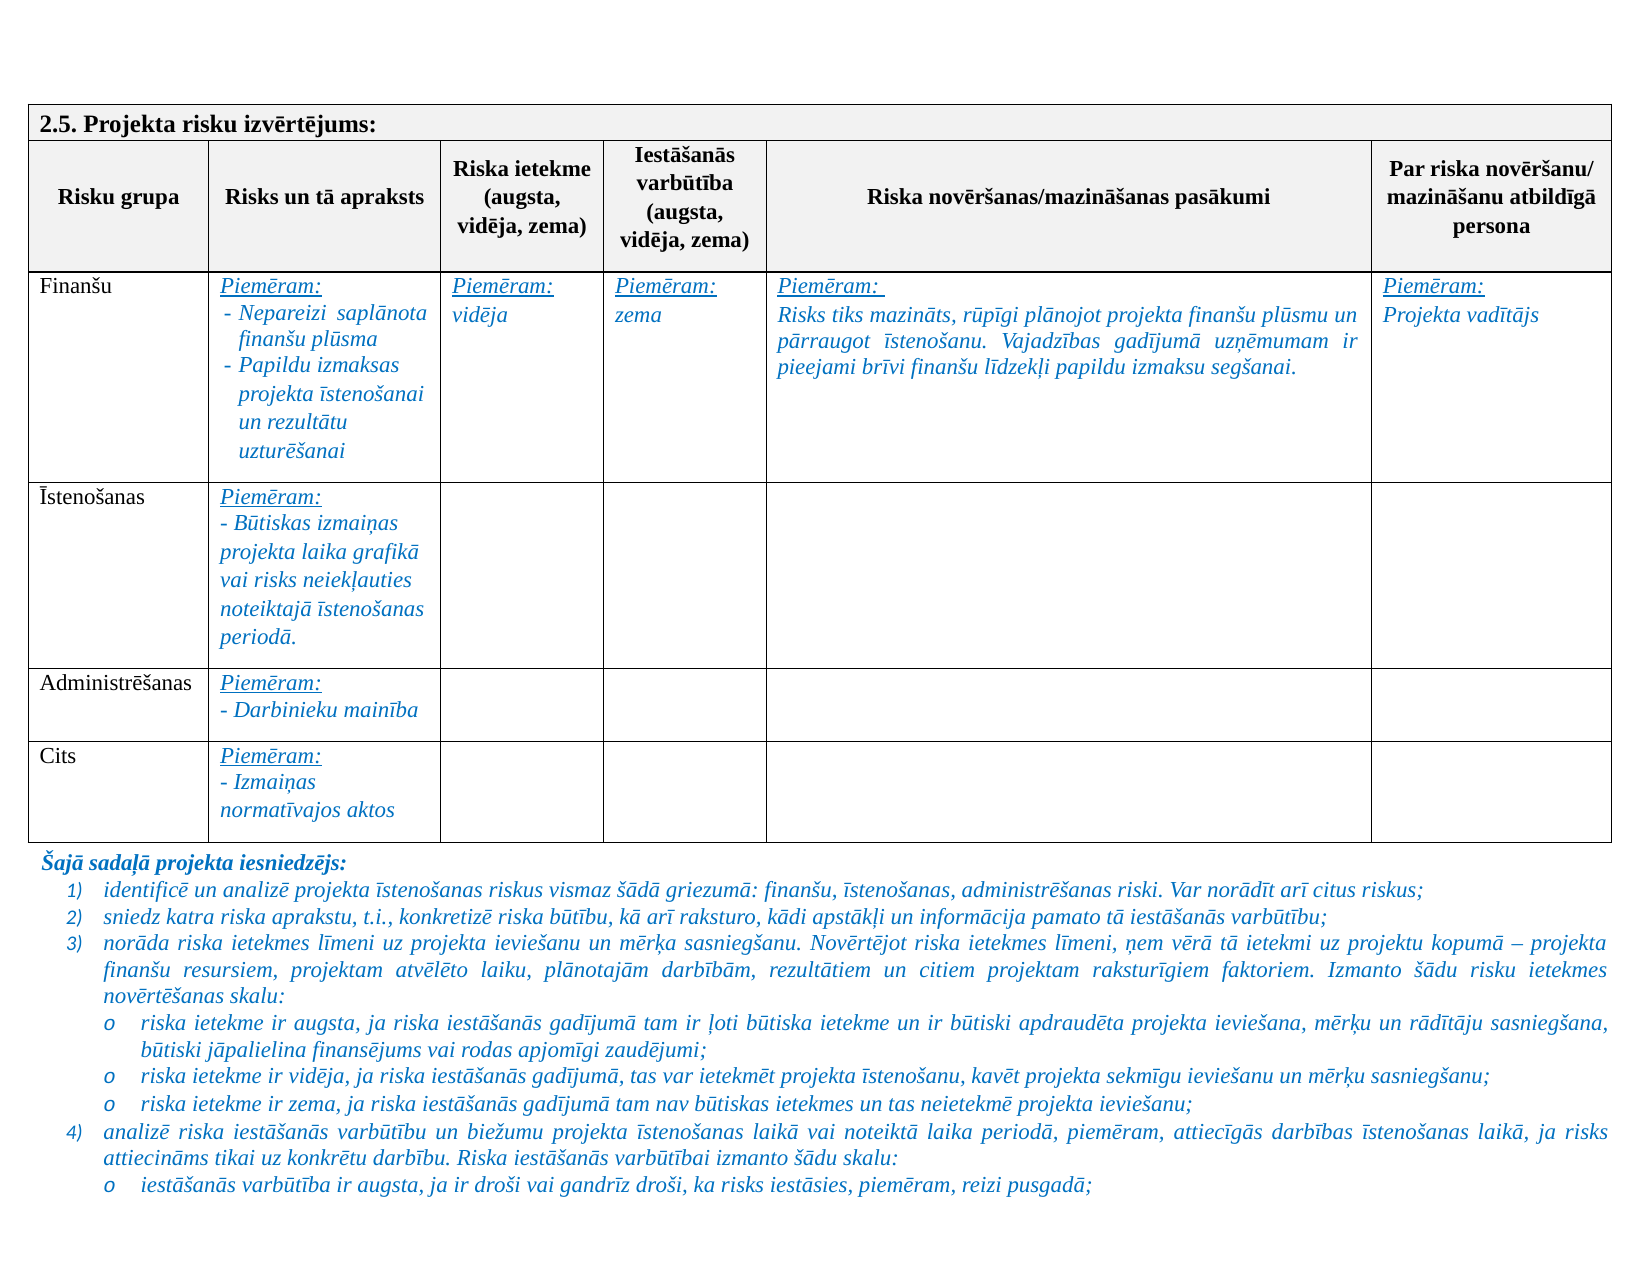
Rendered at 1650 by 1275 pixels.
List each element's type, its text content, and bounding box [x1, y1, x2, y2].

table_cell Piemēram: Nepareizi saplānota finanšu plūsma Papildu izmaksas projekta īstenošanai un rezultātu uzturēšanai [209, 273, 440, 482]
table_cell [767, 742, 1371, 842]
list riska ietekme ir augsta, ja riska iestāšanās gadījumā tam ir ļoti būtiska ietekme un ir būtiski apdraudēta projekta ieviešana, mērķu un rādītāju sasniegšana, būtiski jāpalielina finansējums vai rodas apjomīgi zaudējumi; [103, 1009, 1612, 1063]
list riska ietekme ir vidēja, ja riska iestāšanās gadījumā, tas var ietekmēt projekta īstenošanu, kavēt projekta sekmīgu ieviešanu un mērķu sasniegšanu; [103, 1063, 1612, 1090]
table_cell Administrēšanas [29, 669, 208, 741]
table_cell Piemēram: Risks tiks mazināts, rūpīgi plānojot projekta finanšu plūsmu un pārraugot īstenošanu. Vajadzības gadījumā uzņēmumam ir pieejami brīvi finanšu līdzekļi papildu izmaksu segšanai. [767, 273, 1371, 482]
list norāda riska ietekmes līmeni uz projekta ieviešanu un mērķa sasniegšanu. Novērtējot riska ietekmes līmeni, ņem vērā tā ietekmi uz projektu kopumā – projekta finanšu resursiem, projektam atvēlēto laiku, plānotajām darbībām, rezultātiem un citiem projektam raksturīgiem faktoriem. Izmanto šādu risku ietekmes novērtēšanas skalu: [66, 929, 1612, 1009]
table_cell Piemēram: - Izmaiņas normatīvajos aktos [209, 742, 440, 842]
table_cell [604, 742, 766, 842]
table_cell Risku grupa [29, 141, 208, 271]
table_cell Riska ietekme (augsta, vidēja, zema) [441, 141, 603, 271]
table_cell Finanšu [29, 273, 208, 482]
list sniedz katra riska aprakstu, t.i., konkretizē riska būtību, kā arī raksturo, kādi apstākļi un informācija pamato tā iestāšanās varbūtību; [66, 903, 1612, 929]
table_cell [604, 483, 766, 668]
table_cell [604, 669, 766, 741]
table_cell Piemēram: Projekta vadītājs [1372, 273, 1611, 482]
table_cell Risks un tā apraksts [209, 141, 440, 271]
table_cell Piemēram: - Būtiskas izmaiņas projekta laika grafikā vai risks neiekļauties noteiktajā īstenošanas periodā. [209, 483, 440, 668]
table_cell [441, 669, 603, 741]
table_cell [1372, 742, 1611, 842]
table_cell [767, 483, 1371, 668]
text Šajā sadaļā projekta iesniedzējs: [28, 843, 1612, 876]
table_header 2.5. Projekta risku izvērtējums: [29, 105, 1611, 140]
table_cell Riska novēršanas/mazināšanas pasākumi [767, 141, 1371, 271]
table_cell [767, 669, 1371, 741]
table_cell [1372, 483, 1611, 668]
table_cell [1372, 669, 1611, 741]
table_cell Iestāšanās varbūtība (augsta, vidēja, zema) [604, 141, 766, 271]
table_cell [441, 742, 603, 842]
list analizē riska iestāšanās varbūtību un biežumu projekta īstenošanas laikā vai noteiktā laika periodā, piemēram, attiecīgās darbības īstenošanas laikā, ja risks attiecināms tikai uz konkrētu darbību. Riska iestāšanās varbūtībai izmanto šādu skalu: [66, 1118, 1612, 1171]
table_cell Īstenošanas [29, 483, 208, 668]
table_cell Cits [29, 742, 208, 842]
list iestāšanās varbūtība ir augsta, ja ir droši vai gandrīz droši, ka risks iestāsies, piemēram, reizi pusgadā; [103, 1171, 1612, 1198]
table_cell Piemēram: - Darbinieku mainība [209, 669, 440, 741]
table_cell Par riska novēršanu/ mazināšanu atbildīgā persona [1372, 141, 1611, 271]
list riska ietekme ir zema, ja riska iestāšanās gadījumā tam nav būtiskas ietekmes un tas neietekmē projekta ieviešanu; [103, 1090, 1612, 1118]
table_cell Piemēram: zema [604, 273, 766, 482]
table_cell [441, 483, 603, 668]
list identificē un analizē projekta īstenošanas riskus vismaz šādā griezumā: finanšu, īstenošanas, administrēšanas riski. Var norādīt arī citus riskus; [66, 876, 1612, 903]
table_cell Piemēram: vidēja [441, 273, 603, 482]
